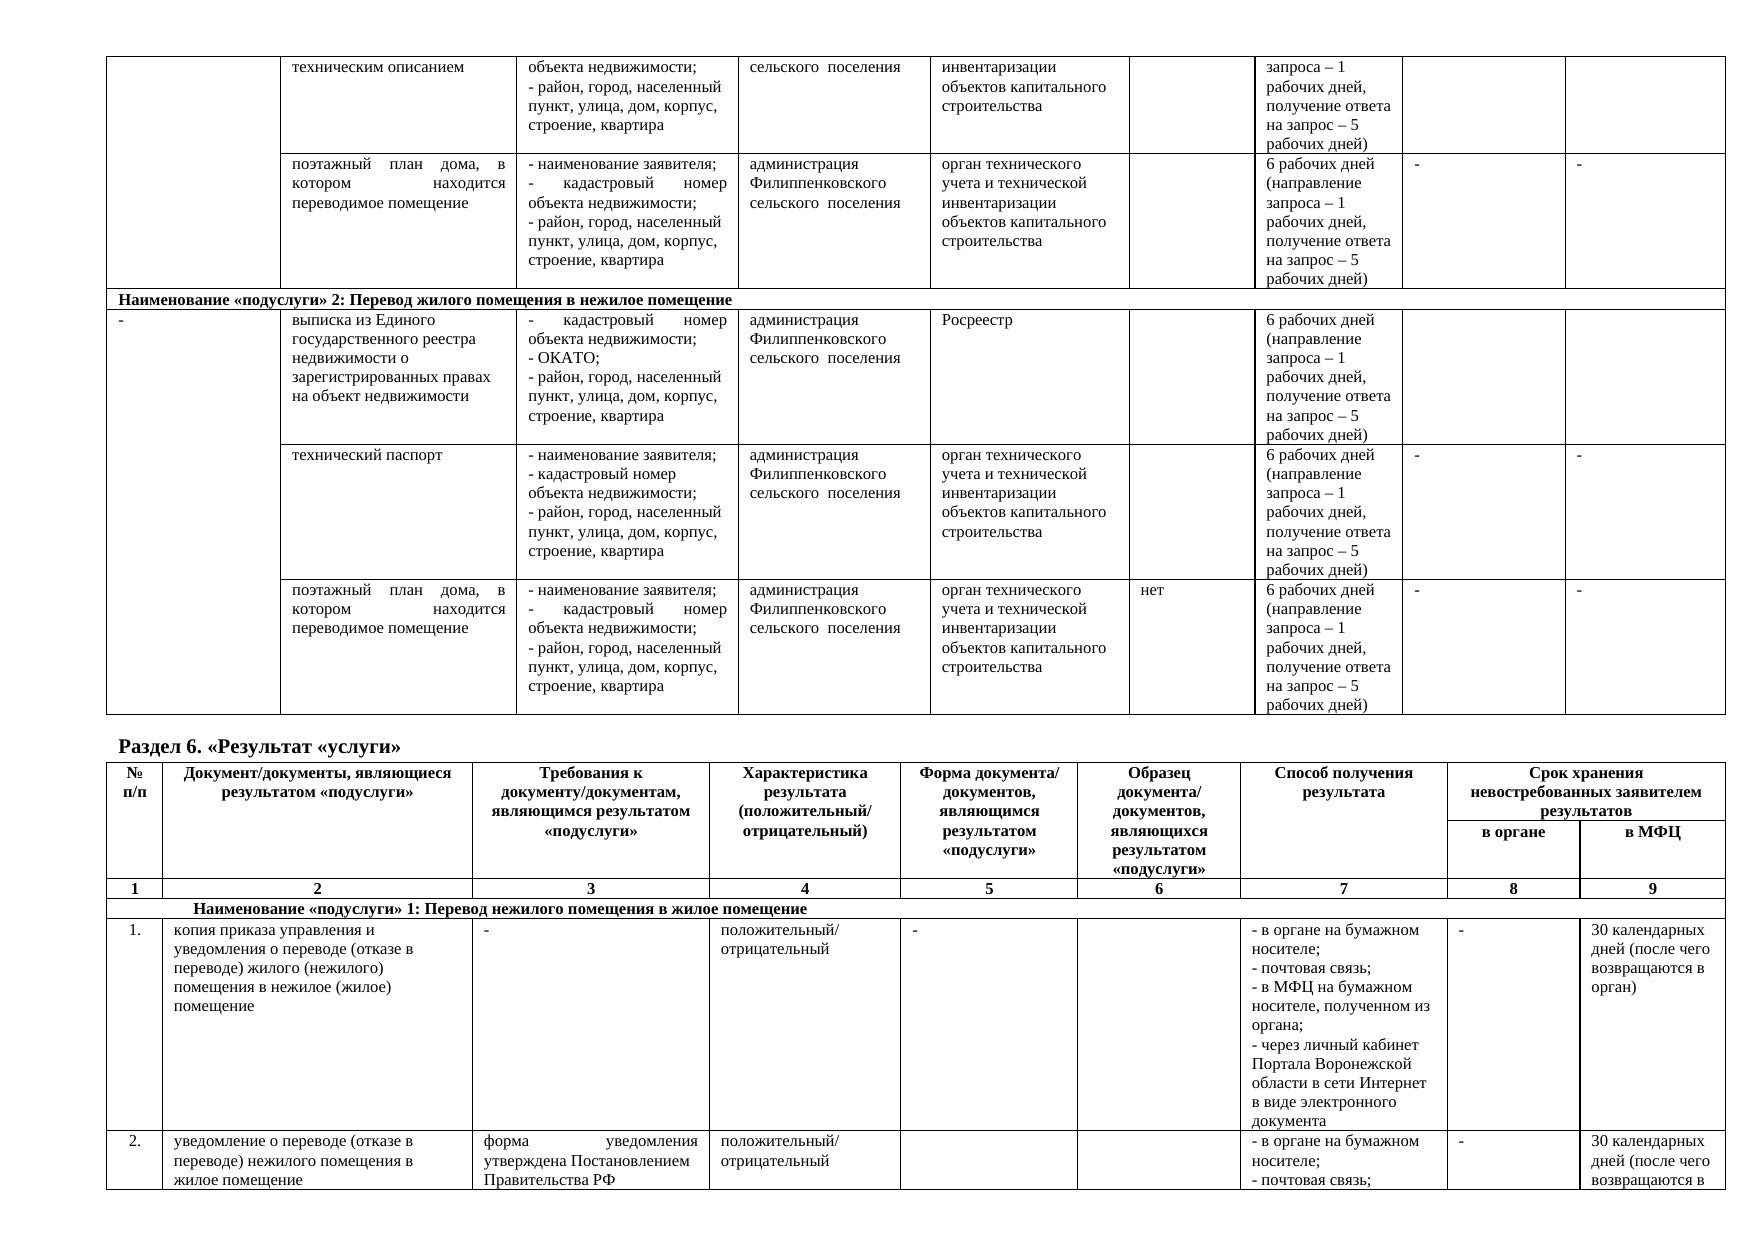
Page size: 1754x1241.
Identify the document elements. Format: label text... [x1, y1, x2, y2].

table_cell 6 рабочих дней (направление запроса – 1 рабочих дней, получение ответа на запрос – 5 рабочих дней) [1256, 580, 1402, 714]
table_cell Росреестр [931, 310, 1129, 444]
table_cell - наименование заявителя; - кадастровый номер объекта недвижимости; - район, город, населенный пункт, улица, дом, корпус, строение, квартира [517, 154, 738, 288]
table_cell 6 [1078, 879, 1240, 898]
text Раздел 6. «Результат «услуги» [118, 734, 1695, 758]
table_cell 9 [1581, 879, 1725, 898]
table_header Образец документа/ документов, являющихся результатом «подуслуги» [1078, 763, 1240, 878]
table_cell [1078, 919, 1240, 1130]
table_header Характеристика результата (положительный/ отрицательный) [710, 763, 900, 878]
table_cell орган технического учета и технической инвентаризации объектов капитального строительства [931, 154, 1129, 288]
table_cell 5 [901, 879, 1077, 898]
table_cell выписка из Единого государственного реестра недвижимости о зарегистрированных правах на объект недвижимости [281, 310, 516, 444]
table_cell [517, 57, 738, 153]
table_cell в органе [1448, 821, 1579, 878]
table_header Форма документа/ документов, являющимся результатом «подуслуги» [901, 763, 1077, 878]
table_cell - [1403, 445, 1565, 579]
table_cell администрация Филиппенковского сельского поселения [739, 580, 930, 714]
table_cell поэтажный план дома, в котором находится переводимое помещение [281, 580, 516, 714]
table_cell [1130, 445, 1254, 579]
table_cell - [1566, 445, 1725, 579]
table_cell - [901, 919, 1077, 1130]
table_header Срок хранения невостребованных заявителем результатов [1448, 763, 1725, 820]
table_cell администрация Филиппенковского сельского поселения [739, 154, 930, 288]
table_cell [1078, 1131, 1240, 1189]
table_cell 6 рабочих дней (направление запроса – 1 рабочих дней, получение ответа на запрос – 5 рабочих дней) [1256, 310, 1402, 444]
table_cell 4 [710, 879, 900, 898]
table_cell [1241, 1131, 1447, 1189]
table_cell [1130, 57, 1254, 153]
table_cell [710, 1131, 900, 1189]
table_cell орган технического учета и технической инвентаризации объектов капитального строительства [931, 445, 1129, 579]
table_cell - [1448, 1131, 1579, 1189]
table_cell 1. [107, 919, 162, 1130]
table_cell копия приказа управления и уведомления о переводе (отказе в переводе) жилого (нежилого) помещения в нежилое (жилое) помещение [163, 919, 472, 1130]
table_cell 1 [107, 879, 162, 898]
table_cell - наименование заявителя; - кадастровый номер объекта недвижимости; - район, город, населенный пункт, улица, дом, корпус, строение, квартира [517, 580, 738, 714]
table_cell орган технического учета и технической инвентаризации объектов капитального строительства [931, 580, 1129, 714]
table_cell Наименование «подуслуги» 2: Перевод жилого помещения в нежилое помещение [107, 289, 1725, 308]
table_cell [739, 57, 930, 153]
table_cell 7 [1241, 879, 1447, 898]
table_header № п/п [107, 763, 162, 878]
table_cell 2. [107, 1131, 162, 1189]
table_cell - [1403, 154, 1565, 288]
table_cell [1130, 310, 1254, 444]
table_cell 2 [163, 879, 472, 898]
table_cell - [1566, 57, 1725, 153]
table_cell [473, 1131, 709, 1189]
table_cell - [107, 310, 280, 714]
table_cell в МФЦ [1581, 821, 1725, 878]
table_cell администрация Филиппенковского сельского поселения [739, 445, 930, 579]
table_cell - кадастровый номер объекта недвижимости; - ОКАТО; - район, город, населенный пункт, улица, дом, корпус, строение, квартира [517, 310, 738, 444]
table_cell - наименование заявителя; - кадастровый номер объекта недвижимости; - район, город, населенный пункт, улица, дом, корпус, строение, квартира [517, 445, 738, 579]
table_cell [163, 1131, 472, 1189]
table_cell положительный/ отрицательный [710, 919, 900, 1130]
table_cell нет [1130, 580, 1254, 714]
table_header Требования к документу/документам, являющимся результатом «подуслуги» [473, 763, 709, 878]
table_cell [1130, 154, 1254, 288]
table_cell [1403, 310, 1565, 444]
table_cell 30 календарных дней (после чего возвращаются в орган) [1581, 919, 1725, 1130]
table_cell - [1448, 919, 1579, 1130]
table_cell [901, 1131, 1077, 1189]
table_cell 3 [473, 879, 709, 898]
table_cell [931, 57, 1129, 153]
table_cell - [1403, 57, 1565, 153]
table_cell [1256, 57, 1402, 153]
table_cell 8 [1448, 879, 1579, 898]
table_header Документ/документы, являющиеся результатом «подуслуги» [163, 763, 472, 878]
table_cell 6 рабочих дней (направление запроса – 1 рабочих дней, получение ответа на запрос – 5 рабочих дней) [1256, 445, 1402, 579]
table_cell Наименование «подуслуги» 1: Перевод нежилого помещения в жилое помещение [107, 899, 1725, 918]
table_cell технический паспорт [281, 445, 516, 579]
table_cell - [1566, 580, 1725, 714]
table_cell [1581, 1131, 1725, 1189]
table_cell - [473, 919, 709, 1130]
table_cell администрация Филиппенковского сельского поселения [739, 310, 930, 444]
table_cell поэтажный план дома, в котором находится переводимое помещение [281, 154, 516, 288]
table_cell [281, 57, 516, 153]
table_cell - [1566, 154, 1725, 288]
table_cell 6 рабочих дней (направление запроса – 1 рабочих дней, получение ответа на запрос – 5 рабочих дней) [1256, 154, 1402, 288]
table_cell - [1403, 580, 1565, 714]
table_cell [1566, 310, 1725, 444]
table_header Способ получения результата [1241, 763, 1447, 878]
